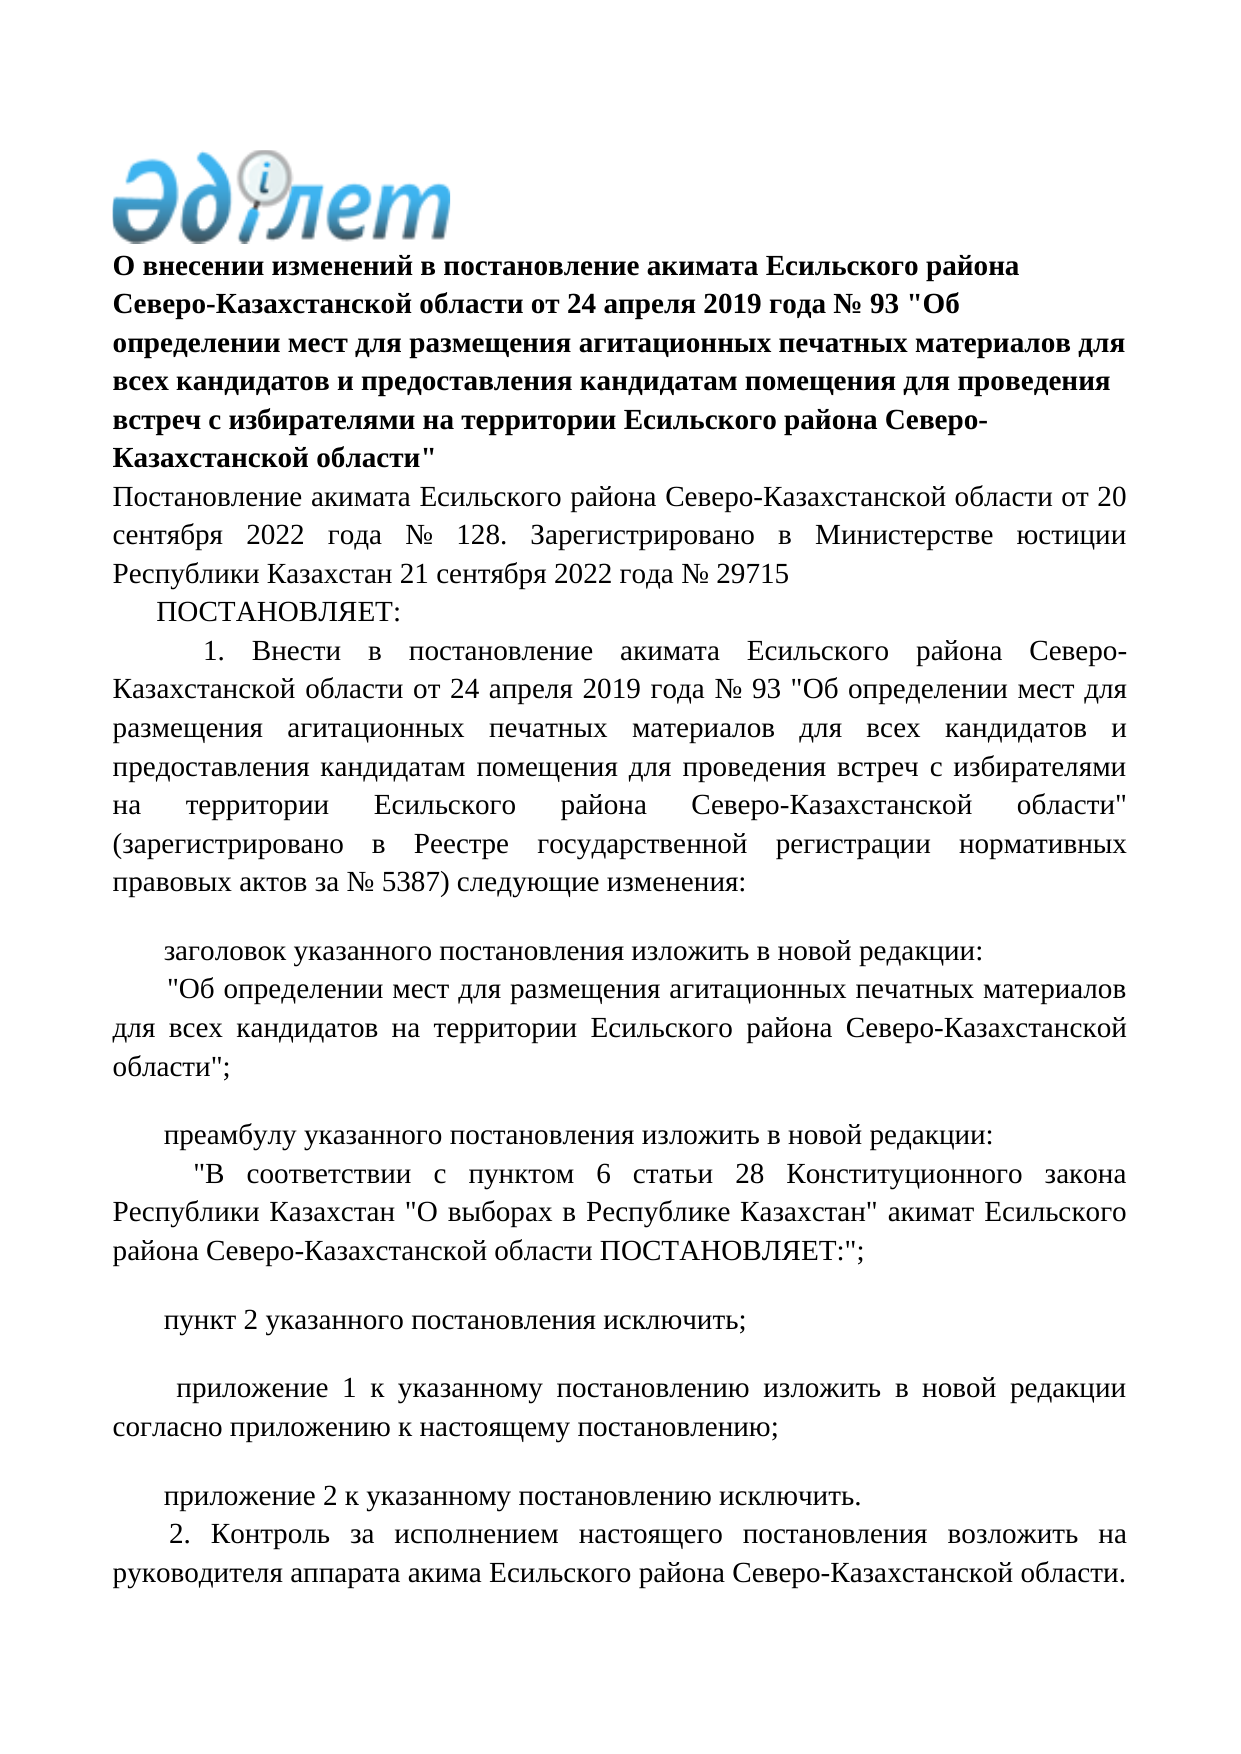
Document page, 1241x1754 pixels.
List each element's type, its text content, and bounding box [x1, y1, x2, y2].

text приложение 2 к указанному постановлению исключить. [112, 1478, 1128, 1511]
text 2. Контроль за исполнением настоящего постановления возложить на руководителя аппарата акима Есильского района Северо-Казахстанской области. [112, 1516, 1128, 1588]
text "В соответствии с пунктом 6 статьи 28 Конституционного закона Республики Казахстан "О выборах в Республике Казахстан" акимат Есильского района Северо-Казахстанской области ПОСТАНОВЛЯЕТ:"; [112, 1156, 1128, 1267]
text "Об определении мест для размещения агитационных печатных материалов для всех кандидатов на территории Есильского района Северо-Казахстанской области"; [112, 972, 1128, 1082]
text приложение 1 к указанному постановлению изложить в новой редакции согласно приложению к настоящему постановлению; [112, 1371, 1128, 1443]
picture [112, 150, 451, 244]
text заголовок указанного постановления изложить в новой редакции: [112, 933, 1128, 967]
text 1. Внести в постановление акимата Есильского района Северо-Казахстанской области от 24 апреля 2019 года № 93 "Об определении мест для размещения агитационных печатных материалов для всех кандидатов и предоставления кандидатам помещения для проведения встреч с избирателями на территории Есильского района Северо-Казахстанской области" (зарегистрировано в Реестре государственной регистрации нормативных правовых актов за № 5387) следующие изменения: [112, 633, 1128, 898]
text ПОСТАНОВЛЯЕТ: [112, 594, 1128, 628]
text преамбулу указанного постановления изложить в новой редакции: [112, 1117, 1128, 1151]
text Постановление акимата Есильского района Северо-Казахстанской области от 20 сентября 2022 года № 128. Зарегистрировано в Министерстве юстиции Республики Казахстан 21 сентября 2022 года № 29715 [112, 479, 1128, 589]
text пункт 2 указанного постановления исключить; [112, 1302, 1128, 1335]
text О внесении изменений в постановление акимата Есильского района Северо-Казахстанской области от 24 апреля 2019 года № 93 "Об определении мест для размещения агитационных печатных материалов для всех кандидатов и предоставления кандидатам помещения для проведения встреч с избирателями на территории Есильского района Северо-Казахстанской области" [112, 248, 1128, 474]
